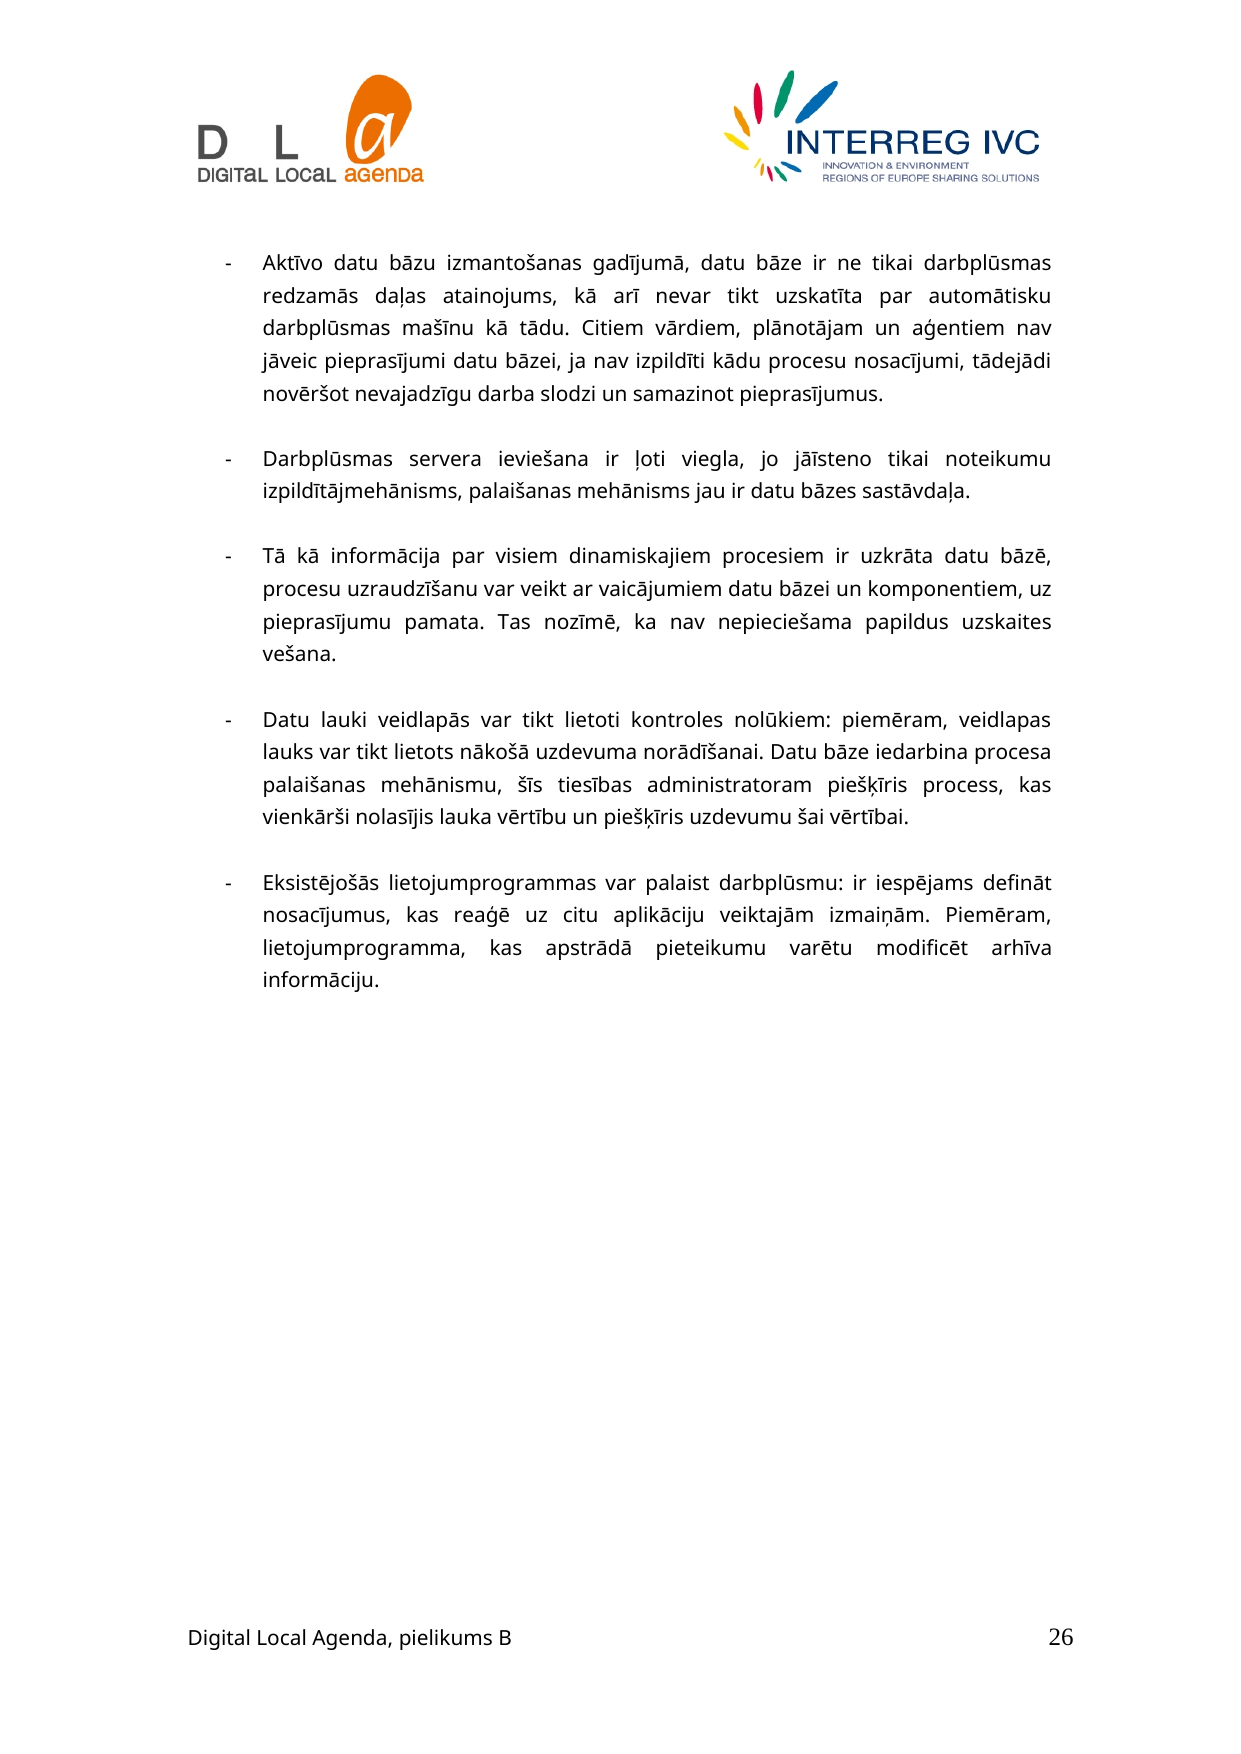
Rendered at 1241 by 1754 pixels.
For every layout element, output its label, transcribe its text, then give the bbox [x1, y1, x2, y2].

picture [712, 64, 1047, 186]
picture [187, 62, 434, 188]
list Tā kā informācija par visiem dinamiskajiem procesiem ir uzkrāta datu bāzē, procesu uzraudzīšanu var veikt ar vaicājumiem datu bāzei un komponentiem, uz pieprasījumu pamata. Tas nozīmē, ka nav nepieciešama papildus uzskaites vešana. [225, 542, 1053, 668]
list Aktīvo datu bāzu izmantošanas gadījumā, datu bāze ir ne tikai darbplūsmas redzamās daļas atainojums, kā arī nevar tikt uzskatīta par automātisku darbplūsmas mašīnu kā tādu. Citiem vārdiem, plānotājam un aģentiem nav jāveic pieprasījumi datu bāzei, ja nav izpildīti kādu procesu nosacījumi, tādejādi novēršot nevajadzīgu darba slodzi un samazinot pieprasījumus. [225, 248, 1053, 407]
list Eksistējošās lietojumprogrammas var palaist darbplūsmu: ir iespējams defināt nosacījumus, kas reaģē uz citu aplikāciju veiktajām izmaiņām. Piemēram, lietojumprogramma, kas apstrādā pieteikumu varētu modificēt arhīva informāciju. [225, 868, 1053, 994]
list Darbplūsmas servera ieviešana ir ļoti viegla, jo jāīsteno tikai noteikumu izpildītājmehānisms, palaišanas mehānisms jau ir datu bāzes sastāvdaļa. [225, 444, 1053, 505]
list Datu lauki veidlapās var tikt lietoti kontroles nolūkiem: piemēram, veidlapas lauks var tikt lietots nākošā uzdevuma norādīšanai. Datu bāze iedarbina procesa palaišanas mehānismu, šīs tiesības administratoram piešķīris process, kas vienkārši nolasījis lauka vērtību un piešķīris uzdevumu šai vērtībai. [225, 705, 1053, 831]
